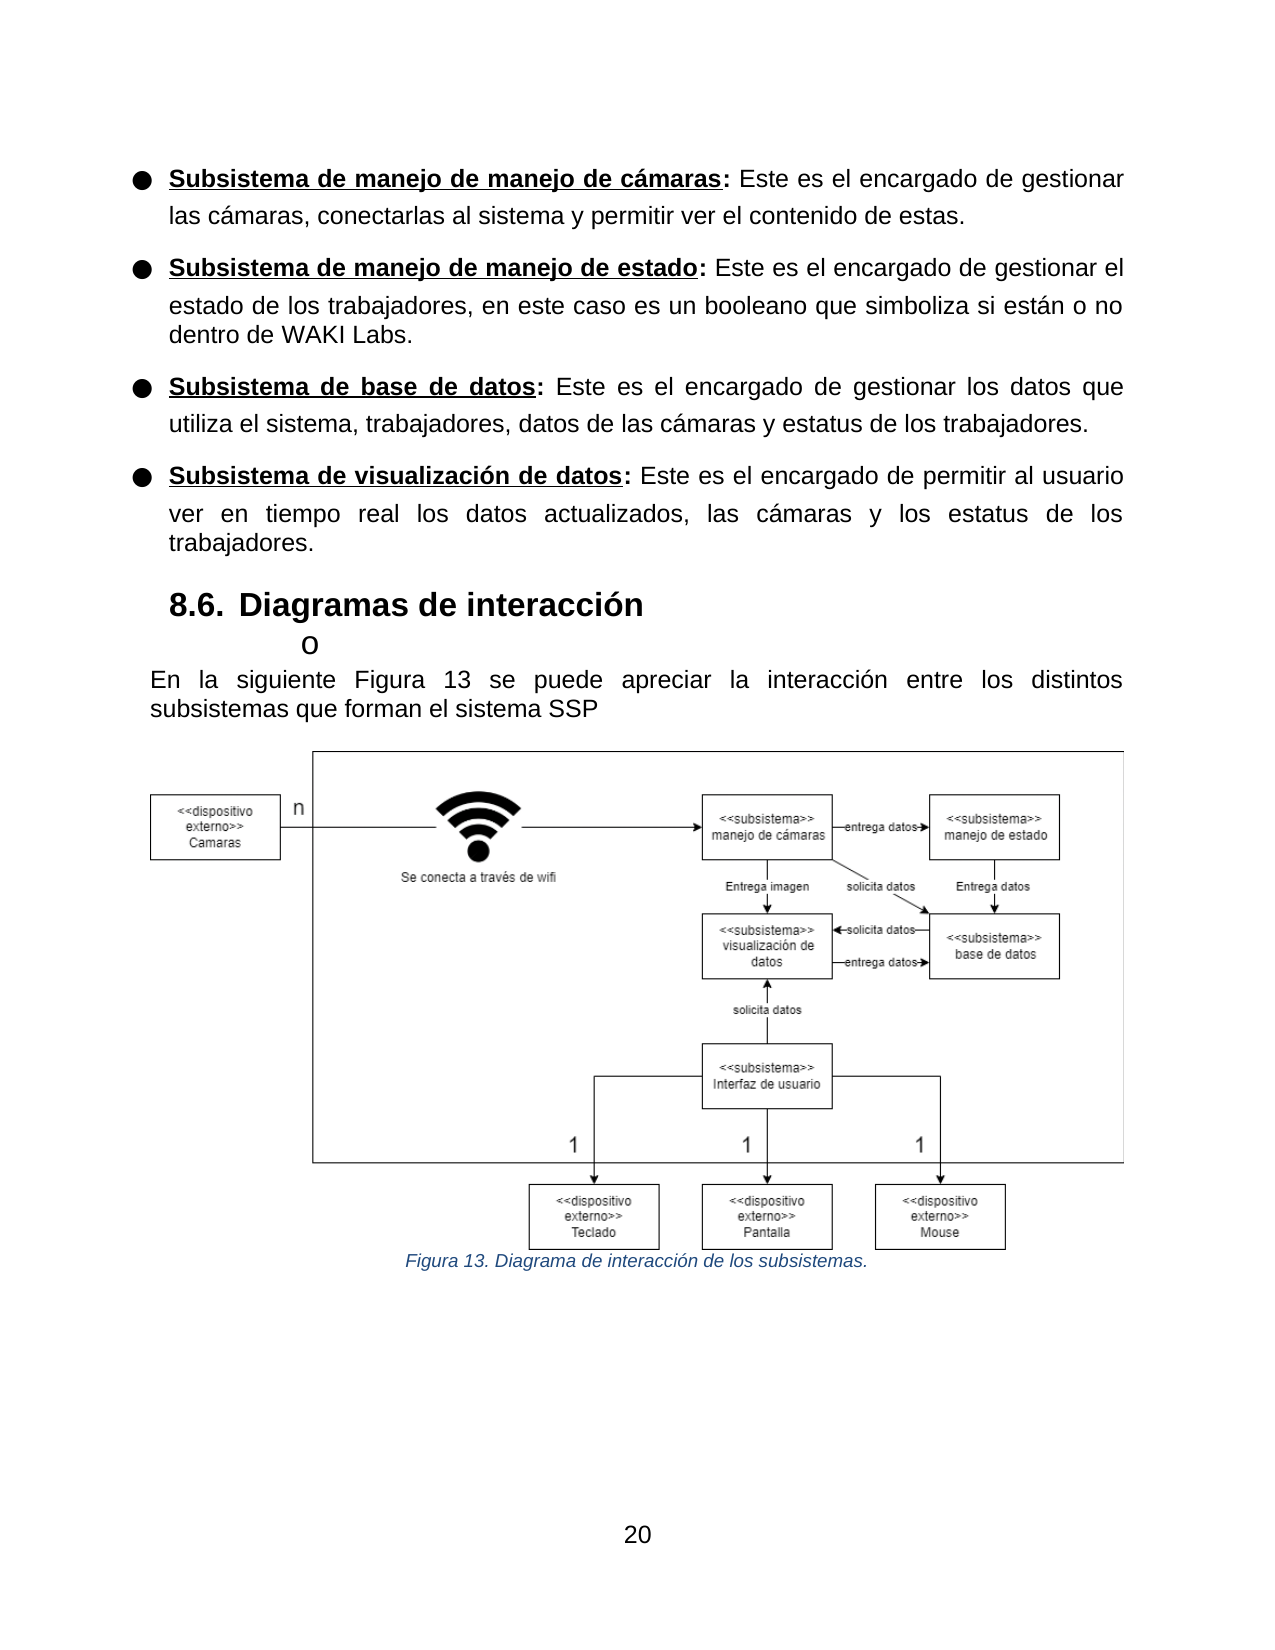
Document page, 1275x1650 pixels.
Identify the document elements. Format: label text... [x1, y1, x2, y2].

list Subsistema de manejo de manejo de cámaras: Este es el encargado de gestionar las cámaras, conectarlas al sistema y permitir ver el contenido de estas. [131, 150, 1125, 230]
picture [150, 751, 1124, 1250]
subtitle Diagramas de interacción [224, 585, 1125, 623]
list Subsistema de base de datos: Este es el encargado de gestionar los datos que utiliza el sistema, trabajadores, datos de las cámaras y estatus de los trabajadores. [131, 358, 1125, 438]
text En la siguiente Figura 13 se puede apreciar la interacción entre los distintos subsistemas que forman el sistema SSP [150, 665, 1125, 722]
list Subsistema de manejo de manejo de estado: Este es el encargado de gestionar el estado de los trabajadores, en este caso es un booleano que simboliza si están o no dentro de WAKI Labs. [131, 239, 1125, 348]
text Figura 13. Diagrama de interacción de los subsistemas. [150, 1250, 1125, 1271]
list Subsistema de visualización de datos: Este es el encargado de permitir al usuario ver en tiempo real los datos actualizados, las cámaras y los estatus de los trabajadores. [131, 447, 1125, 556]
